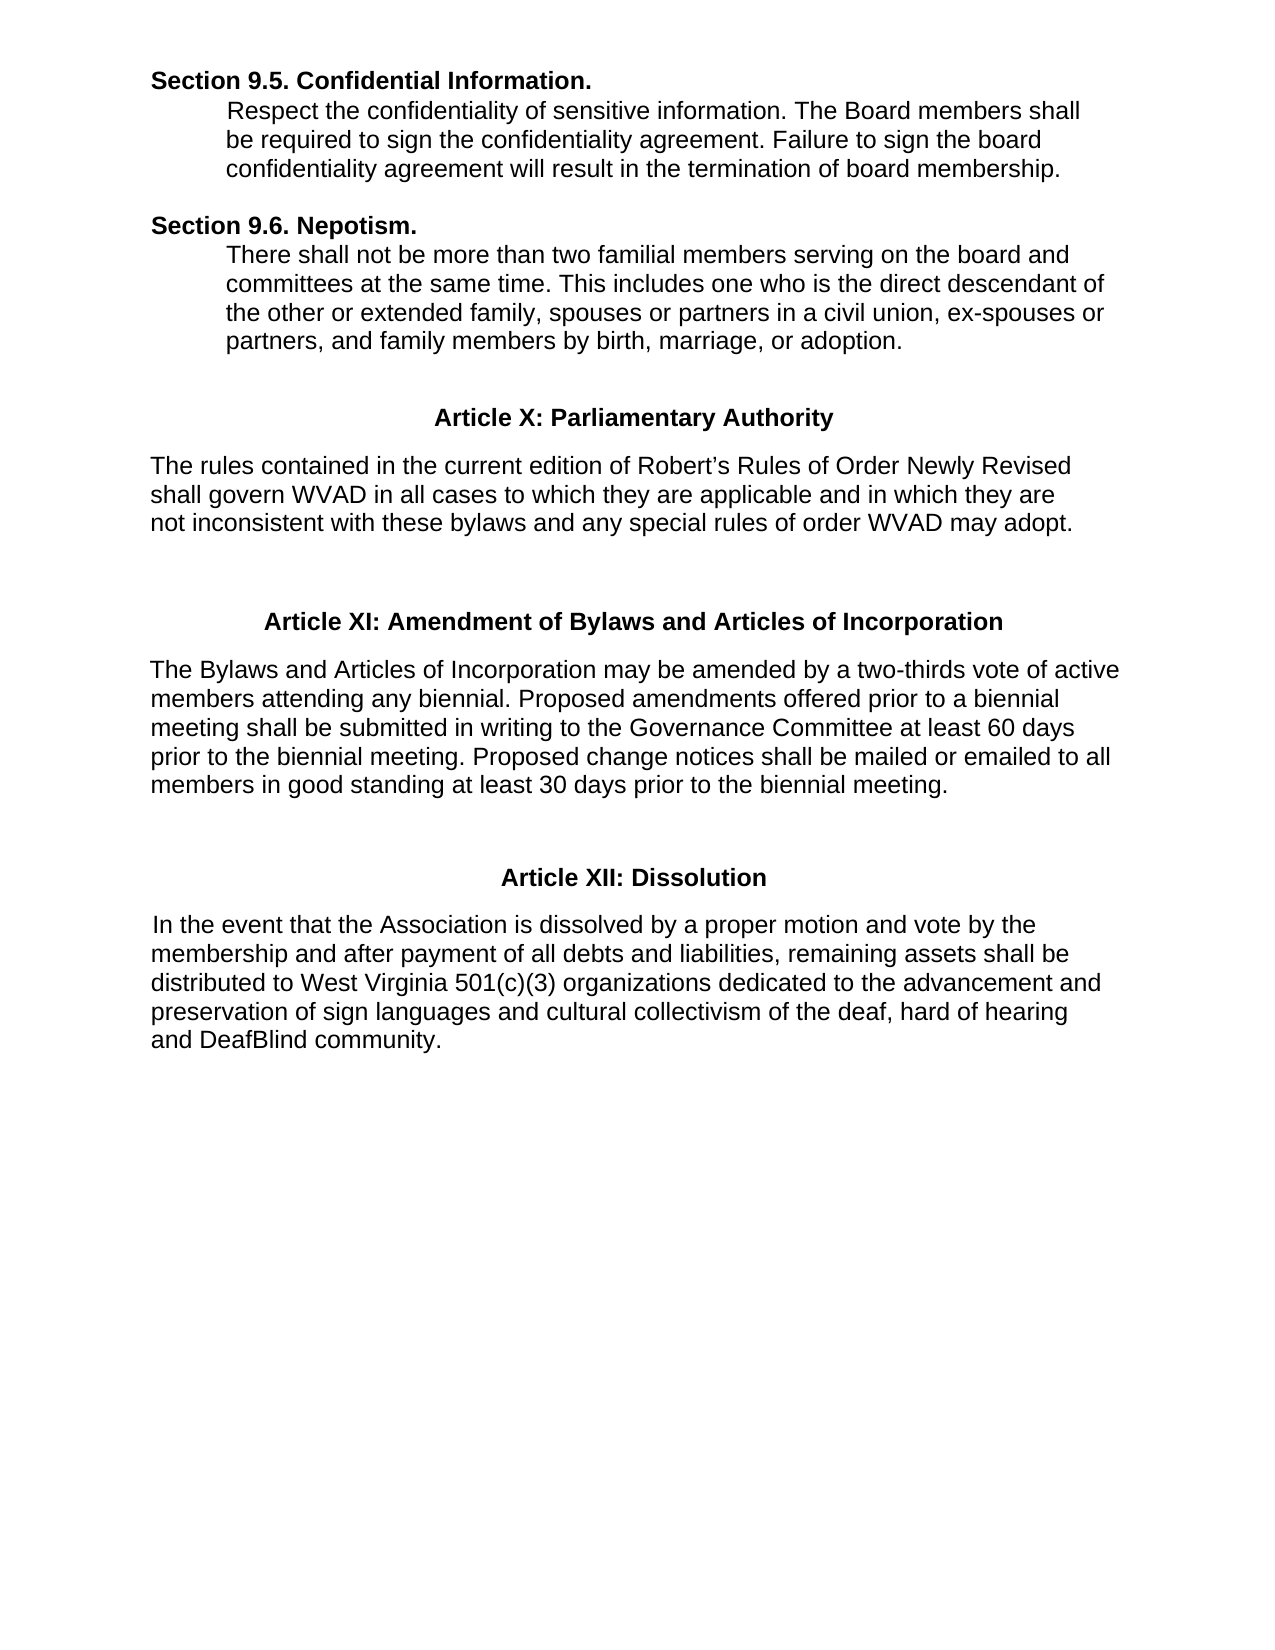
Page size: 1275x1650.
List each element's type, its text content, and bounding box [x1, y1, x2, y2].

text The rules contained in the current edition of Robert’s Rules of Order Newly Revised shall govern WVAD in all cases to which they are applicable and in which they are not inconsistent with these bylaws and any special rules of order WVAD may adopt. [150, 451, 1093, 537]
text Section 9.5. Confidential Information. [151, 66, 1125, 94]
text Article XII: Dissolution [150, 862, 1125, 891]
text There shall not be more than two familial members serving on the board and committees at the same time. This includes one who is the direct descendant of the other or extended family, spouses or partners in a civil union, ex-spouses or partners, and family members by birth, marriage, or adoption. [226, 240, 1119, 355]
text Article XI: Amendment of Bylaws and Articles of Incorporation [150, 607, 1125, 636]
text The Bylaws and Articles of Incorporation may be amended by a two-thirds vote of active members attending any biennial. Proposed amendments offered prior to a biennial meeting shall be submitted in writing to the Governance Committee at least 60 days prior to the biennial meeting. Proposed change notices shall be mailed or emailed to all members in good standing at least 30 days prior to the biennial meeting. [149, 655, 1121, 799]
text Section 9.6. Nepotism. [151, 211, 1119, 240]
text Article X: Parliamentary Authority [150, 403, 1125, 432]
text Respect the confidentiality of sensitive information. The Board members shall be required to sign the confidentiality agreement. Failure to sign the board confidentiality agreement will result in the termination of board membership. [226, 96, 1114, 182]
text In the event that the Association is dissolved by a proper motion and vote by the membership and after payment of all debts and liabilities, remaining assets shall be distributed to West Virginia 501(c)(3) organizations dedicated to the advancement and preservation of sign languages and cultural collectivism of the deaf, hard of hearing and DeafBlind community. [151, 910, 1117, 1054]
